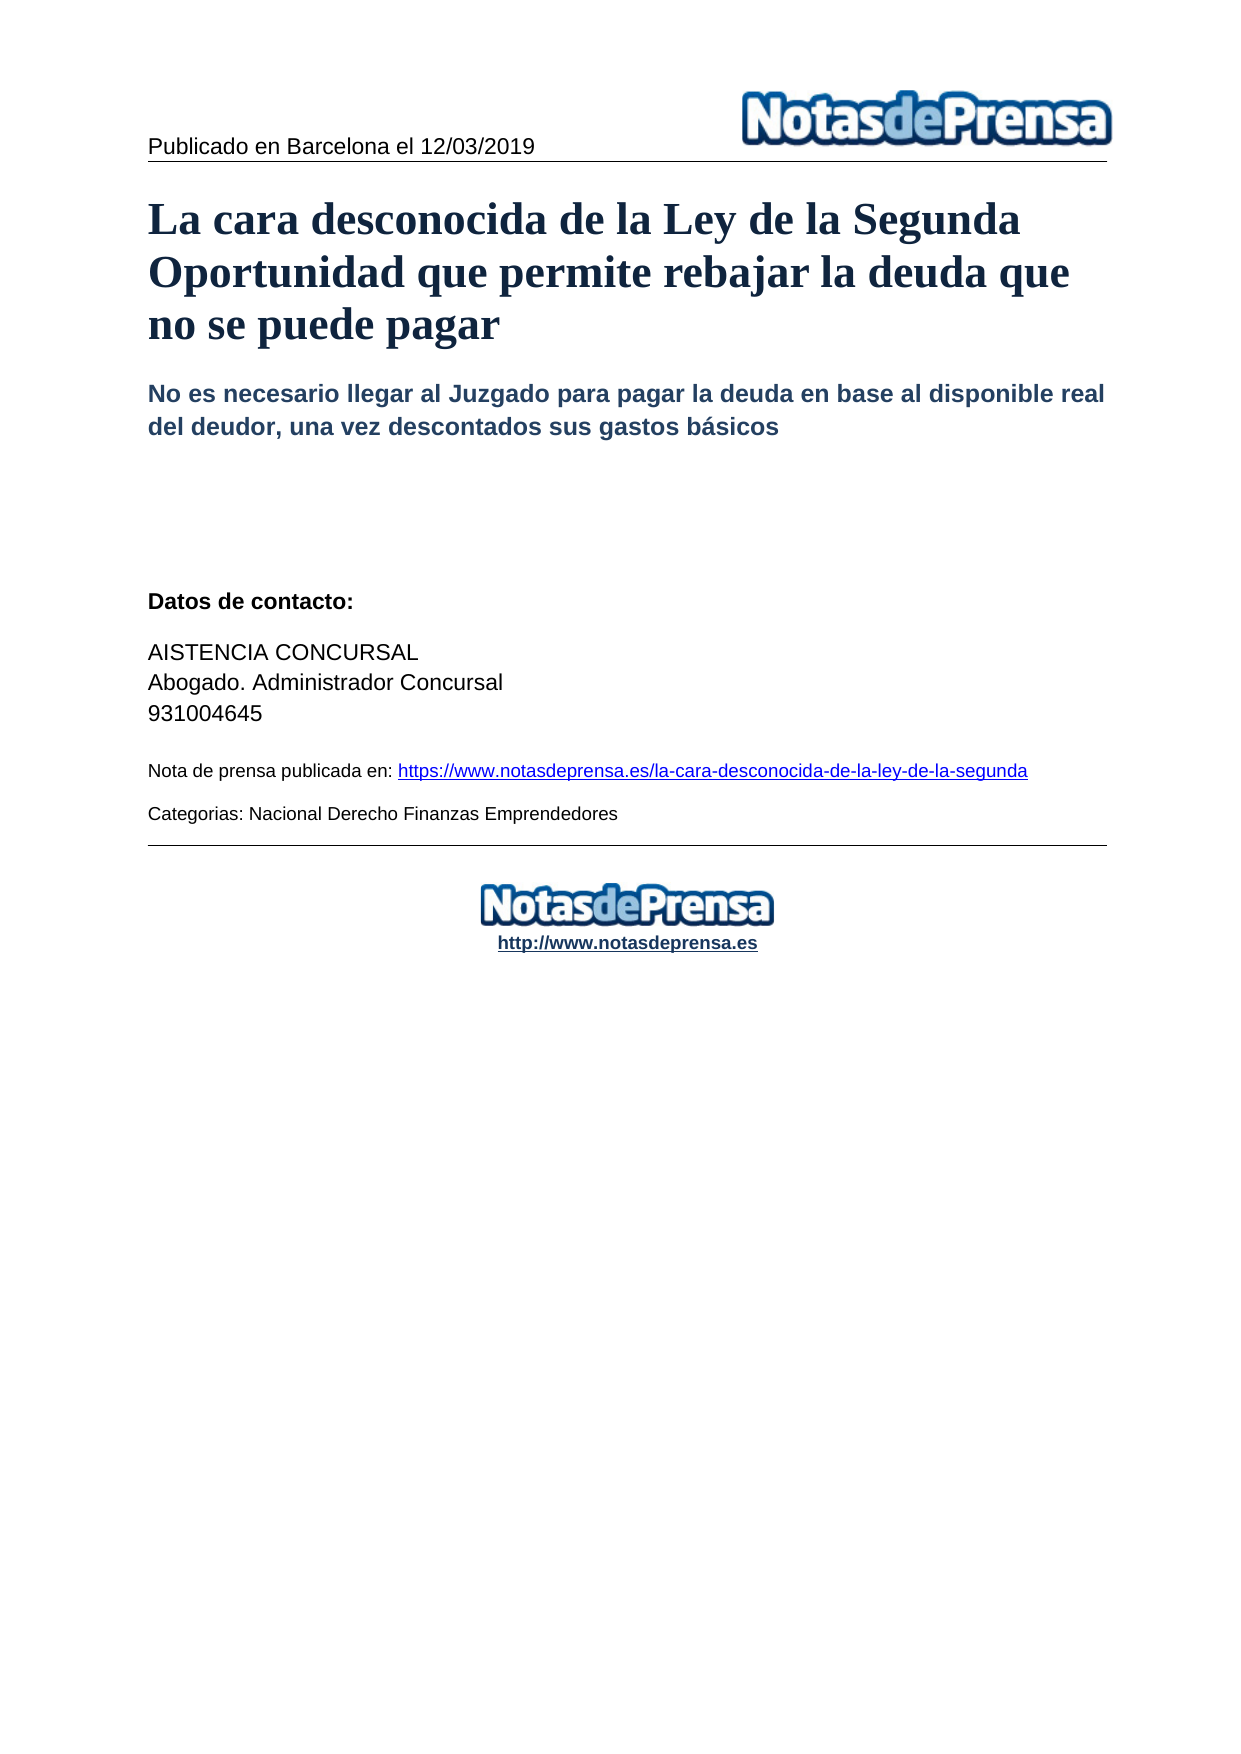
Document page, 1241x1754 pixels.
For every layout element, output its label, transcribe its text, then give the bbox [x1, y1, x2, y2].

text Nota de prensa publicada en: https://www.notasdeprensa.es/la-cara-desconocida-de-la-ley-de-la-segunda [148, 760, 1107, 782]
picture [742, 90, 1113, 148]
text http://www.notasdeprensa.es [148, 932, 1107, 953]
text 931004645 [148, 699, 1063, 726]
picture [480, 882, 775, 928]
text Publicado en Barcelona el 12/03/2019 [148, 133, 1107, 161]
subtitle No es necesario llegar al Juzgado para pagar la deuda en base al disponible real del deudor, una vez descontados sus gastos básicos [148, 379, 1107, 441]
text Categorias: Nacional Derecho Finanzas Emprendedores [148, 802, 1107, 824]
subtitle La cara desconocida de la Ley de la Segunda Oportunidad que permite rebajar la deuda que no se puede pagar [148, 192, 1107, 350]
text Abogado. Administrador Concursal [148, 669, 1063, 696]
text AISTENCIA CONCURSAL [148, 639, 1063, 666]
text Datos de contacto: [148, 588, 1107, 614]
